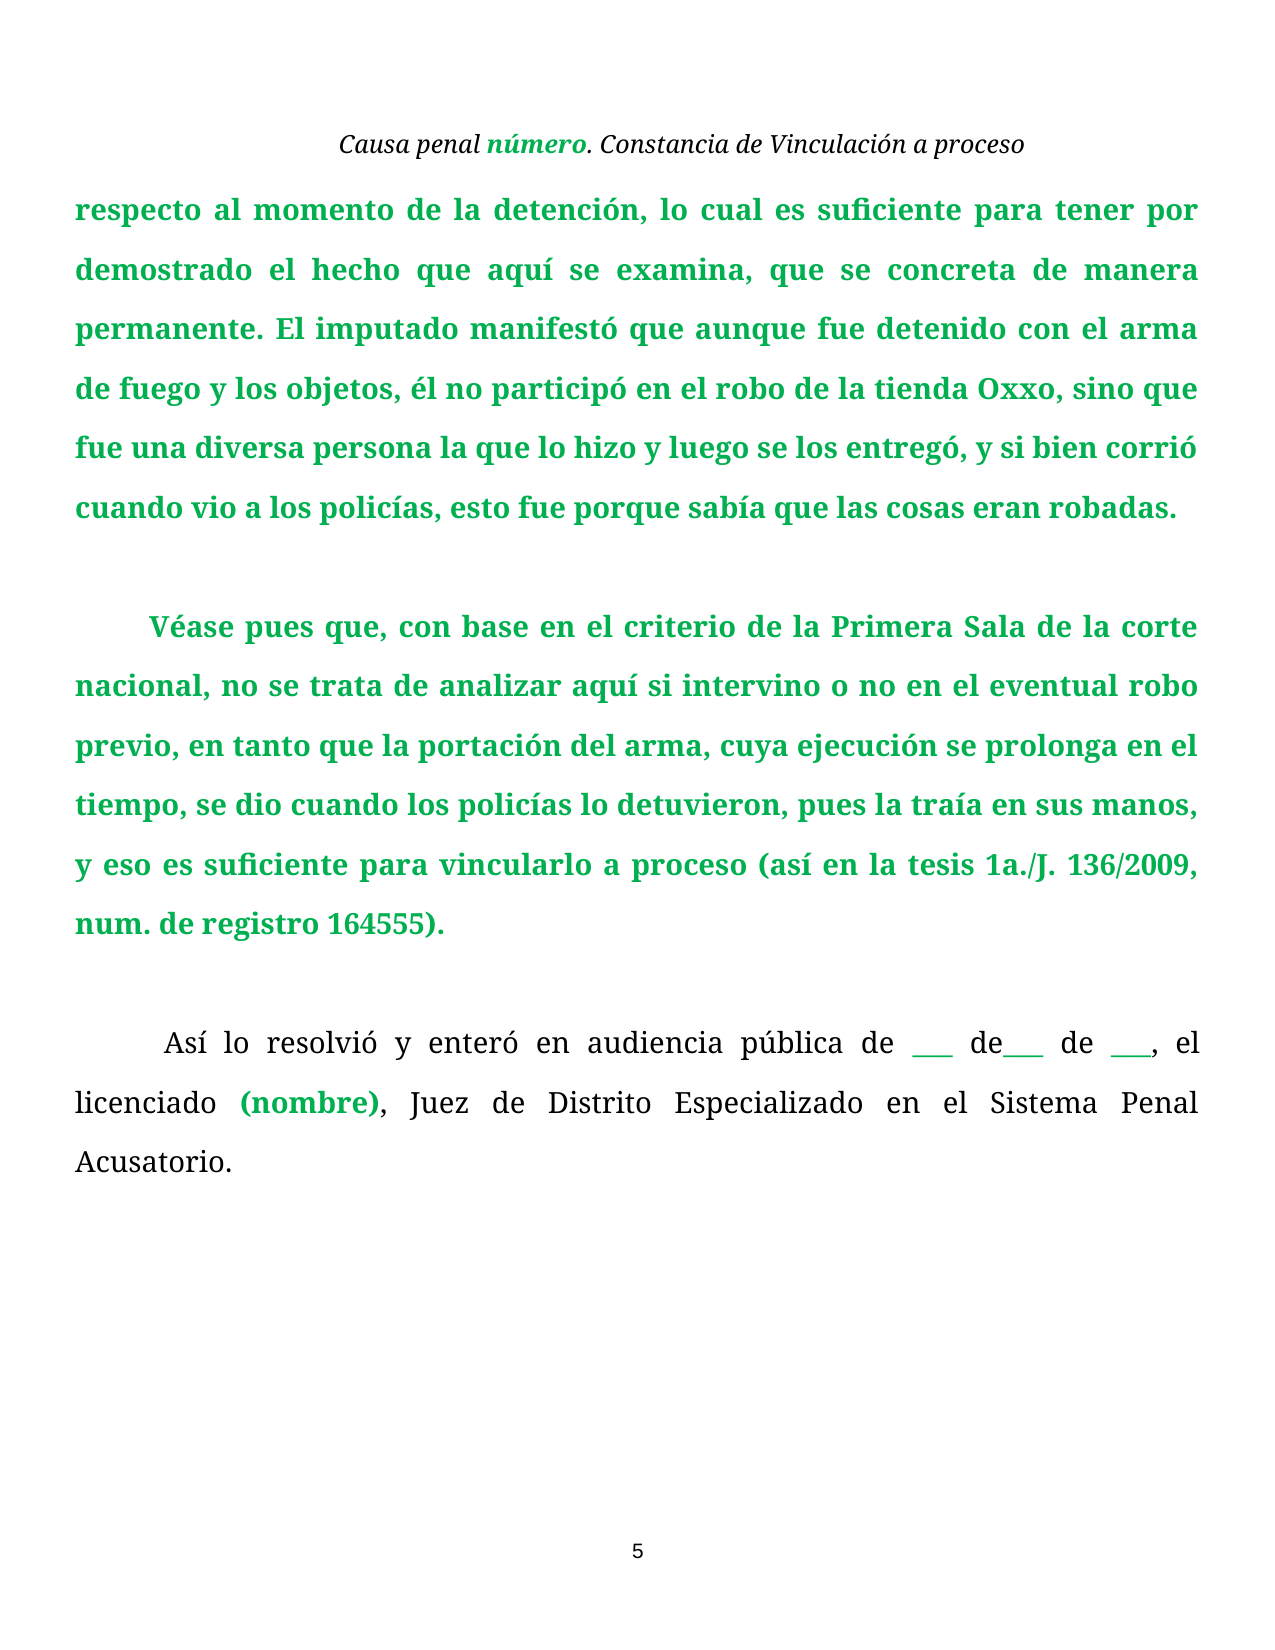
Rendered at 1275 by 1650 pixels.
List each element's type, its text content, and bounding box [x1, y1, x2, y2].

text Así lo resolvió y enteró en audiencia pública de ___ de___ de ___, el licenciado (nombre), Juez de Distrito Especializado en el Sistema Penal Acusatorio. [75, 1022, 1200, 1181]
text Véase pues que, con base en el criterio de la Primera Sala de la corte nacional, no se trata de analizar aquí si intervino o no en el eventual robo previo, en tanto que la portación del arma, cuya ejecución se prolonga en el tiempo, se dio cuando los policías lo detuvieron, pues la traía en sus manos, y eso es suficiente para vincularlo a proceso (así en la tesis 1a./J. 136/2009, num. de registro 164555). [75, 606, 1200, 943]
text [75, 190, 1200, 527]
